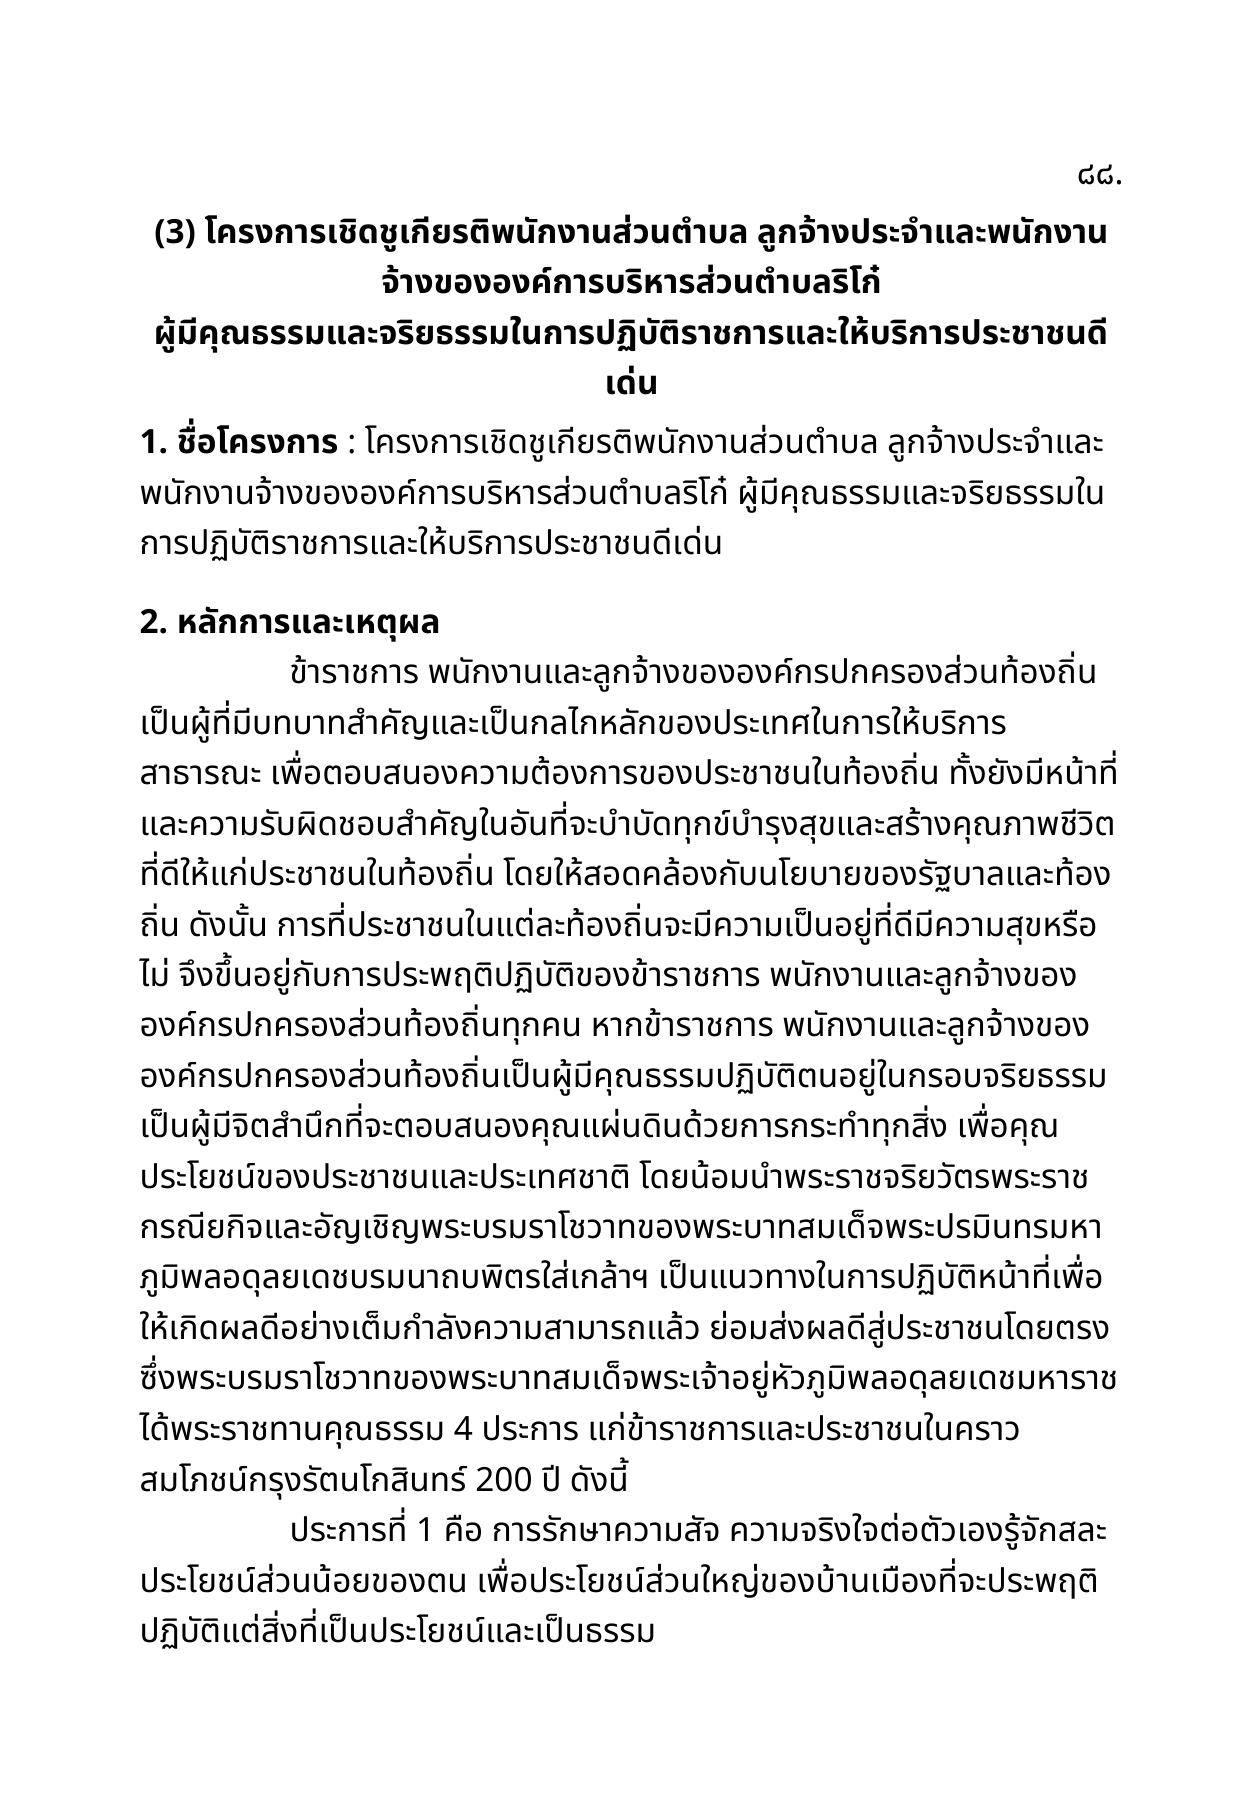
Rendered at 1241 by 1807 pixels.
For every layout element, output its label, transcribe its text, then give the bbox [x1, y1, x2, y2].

text ประการที่ 1 คือ การรักษาความสัจ ความจริงใจต่อตัวเองรู้จักสละประโยชน์ส่วนน้อยของตน เพื่อประโยชน์ส่วนใหญ่ของบ้านเมืองที่จะประพฤติปฏิบัติแต่สิ่งที่เป็นประโยชน์และเป็นธรรม [139, 1506, 1123, 1657]
text 1. ชื่อโครงการ : โครงการเชิดชูเกียรติพนักงานส่วนตำบล ลูกจ้างประจำและพนักงานจ้างขององค์การบริหารส่วนตำบลริโก๋ ผู้มีคุณธรรมและจริยธรรมในการปฏิบัติราชการและให้บริการประชาชนดีเด่น [139, 418, 1123, 570]
text ๘๘. [139, 149, 1123, 199]
text (3) โครงการเชิดชูเกียรติพนักงานส่วนตำบล ลูกจ้างประจำและพนักงานจ้างขององค์การบริหารส่วนตำบลริโก๋ [139, 208, 1123, 309]
text 2. หลักการและเหตุผล [139, 598, 1123, 648]
text ข้าราชการ พนักงานและลูกจ้างขององค์กรปกครองส่วนท้องถิ่น เป็นผู้ที่มีบทบาทสำคัญและเป็นกลไกหลักของประเทศในการให้บริการสาธารณะ เพื่อตอบสนองความต้องการของประชาชนในท้องถิ่น ทั้งยังมีหน้าที่และความรับผิดชอบสำคัญในอันที่จะบำบัดทุกข์บำรุงสุขและสร้างคุณภาพชีวิตที่ดีให้แก่ประชาชนในท้องถิ่น โดยให้สอดคล้องกับนโยบายของรัฐบาลและท้องถิ่น ดังนั้น การที่ประชาชนในแต่ละท้องถิ่นจะมีความเป็นอยู่ที่ดีมีความสุขหรือไม่ จึงขึ้นอยู่กับการประพฤติปฏิบัติของข้าราชการ พนักงานและลูกจ้างขององค์กรปกครองส่วนท้องถิ่นทุกคน หากข้าราชการ พนักงานและลูกจ้างขององค์กรปกครองส่วนท้องถิ่นเป็นผู้มีคุณธรรมปฏิบัติตนอยู่ในกรอบจริยธรรม เป็นผู้มีจิตสำนึกที่จะตอบสนองคุณแผ่นดินด้วยการกระทำทุกสิ่ง เพื่อคุณประโยชน์ของประชาชนและประเทศชาติ โดยน้อมนำพระราชจริยวัตรพระราชกรณียกิจและอัญเชิญพระบรมราโชวาทของพระบาทสมเด็จพระปรมินทรมหาภูมิพลอดุลยเดชบรมนาถบพิตรใส่เกล้าฯ เป็นแนวทางในการปฏิบัติหน้าที่เพื่อให้เกิดผลดีอย่างเต็มกำลังความสามารถแล้ว ย่อมส่งผลดีสู่ประชาชนโดยตรง ซึ่งพระบรมราโชวาทของพระบาทสมเด็จพระเจ้าอยู่หัวภูมิพลอดุลยเดชมหาราช ได้พระราชทานคุณธรรม 4 ประการ แก่ข้าราชการและประชาชนในคราวสมโภชน์กรุงรัตนโกสินทร์ 200 ปี ดังนี้ [139, 648, 1123, 1506]
text ผู้มีคุณธรรมและจริยธรรมในการปฏิบัติราชการและให้บริการประชาชนดีเด่น [139, 309, 1123, 410]
